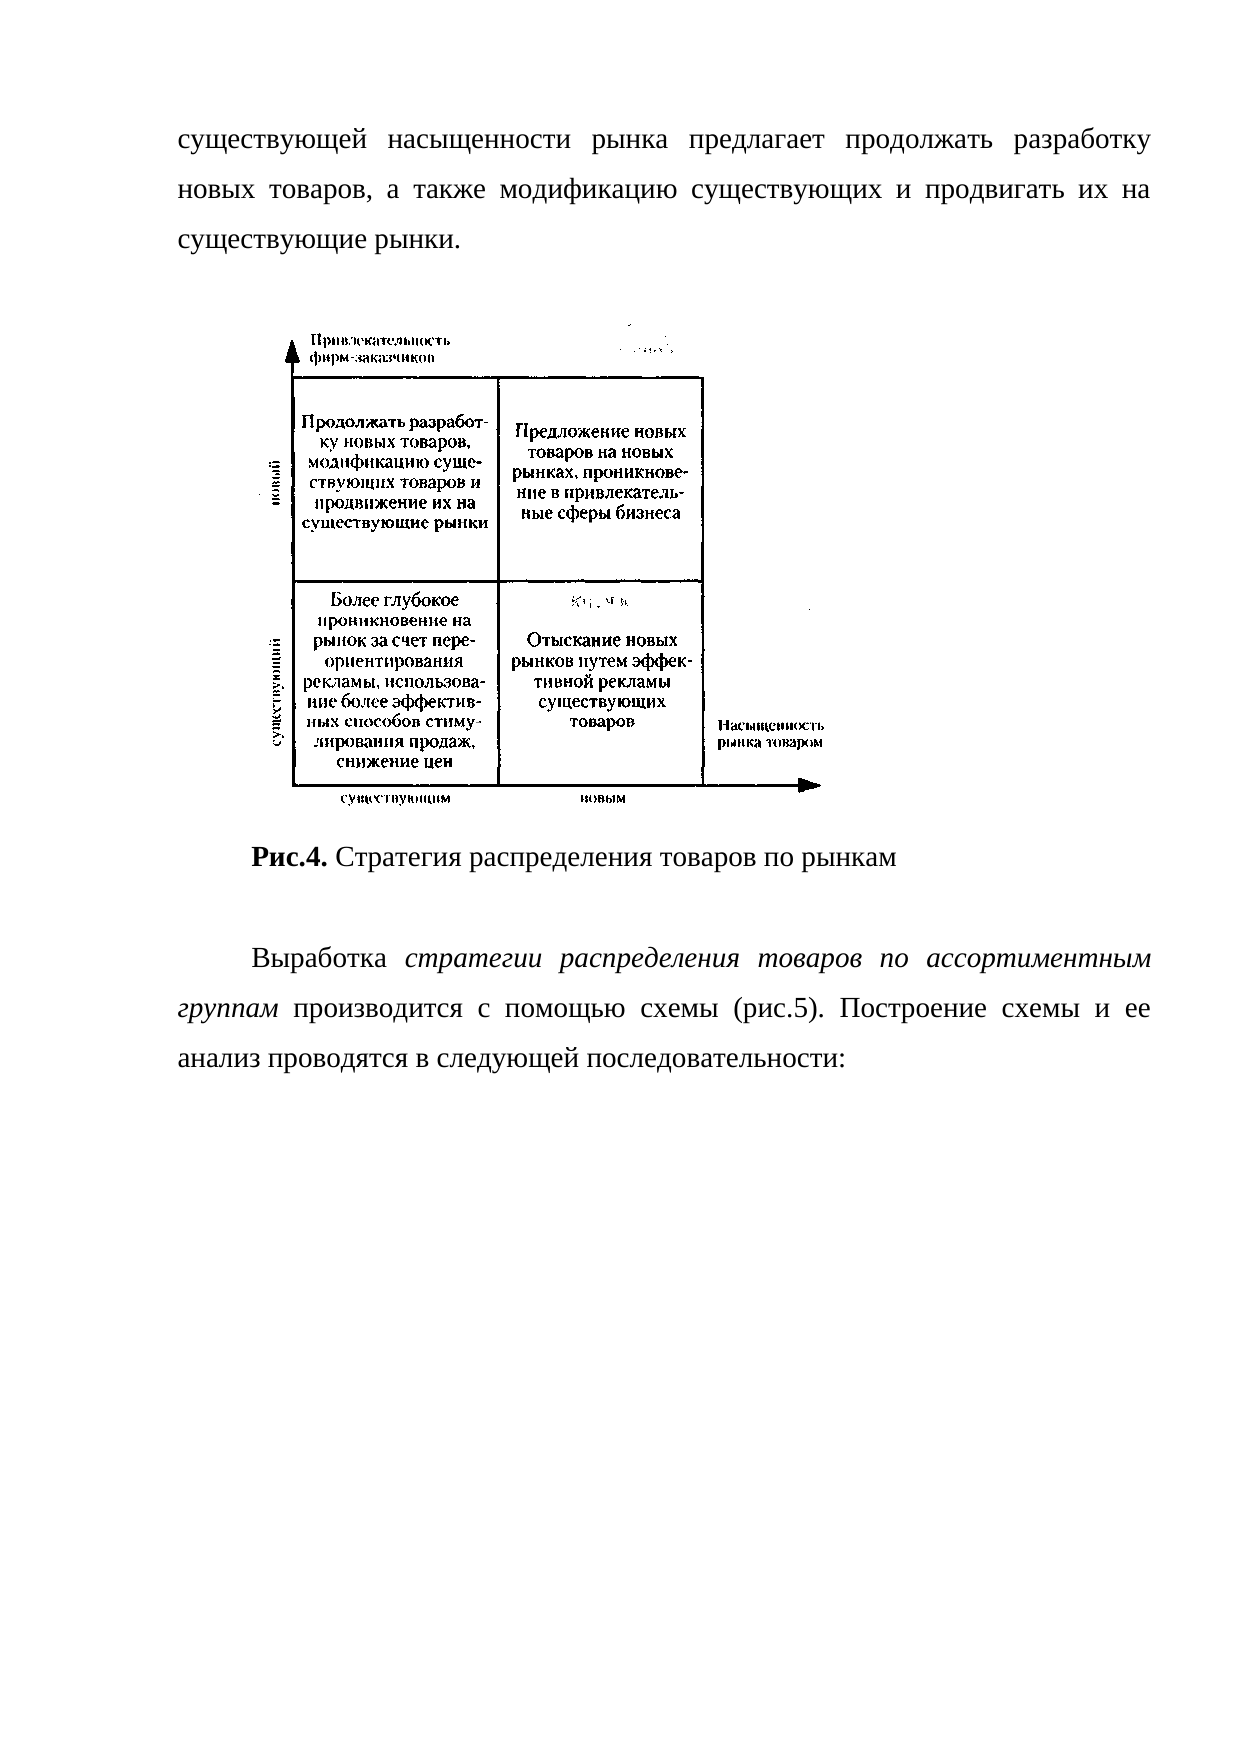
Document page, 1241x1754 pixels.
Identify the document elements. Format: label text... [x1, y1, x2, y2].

text Рис.4. Стратегия распределения товаров по рынкам [177, 839, 1152, 873]
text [177, 121, 1152, 255]
picture [251, 322, 862, 823]
text Выработка стратегии распределения товаров по ассортиментным группам производится с помощью схемы (рис.5). Построение схемы и ее анализ проводятся в следующей последовательности: [177, 940, 1152, 1074]
